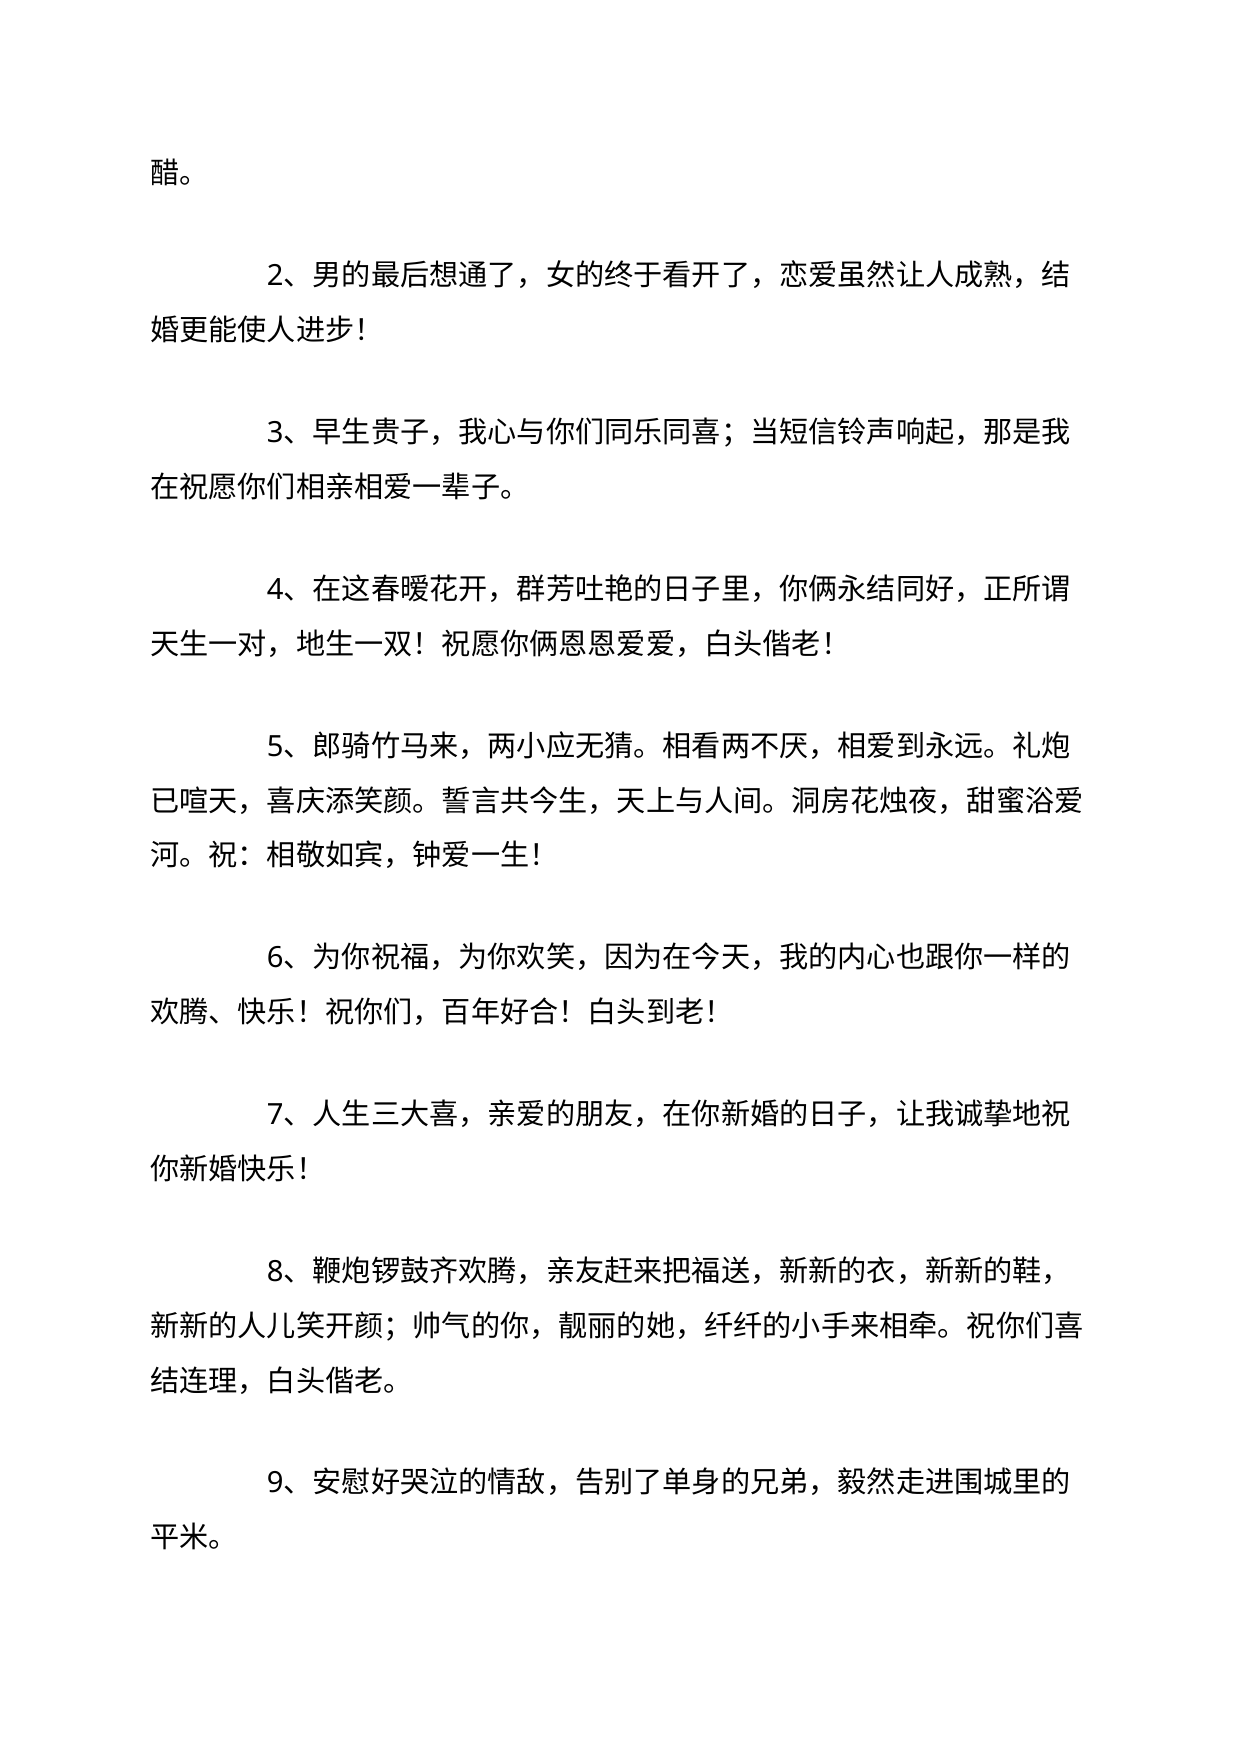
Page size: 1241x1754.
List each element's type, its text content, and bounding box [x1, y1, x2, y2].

text 3、早生贵子，我心与你们同乐同喜；当短信铃声响起，那是我在祝愿你们相亲相爱一辈子。 [150, 408, 1090, 506]
text 7、人生三大喜，亲爱的朋友，在你新婚的日子，让我诚挚地祝你新婚快乐！ [150, 1091, 1090, 1188]
text 5、郎骑竹马来，两小应无猜。相看两不厌，相爱到永远。礼炮已喧天，喜庆添笑颜。誓言共今生，天上与人间。洞房花烛夜，甜蜜浴爱河。祝：相敬如宾，钟爱一生！ [150, 722, 1090, 874]
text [150, 150, 1090, 192]
text 9、安慰好哭泣的情敌，告别了单身的兄弟，毅然走进围城里的平米。 [150, 1459, 1090, 1556]
text 8、鞭炮锣鼓齐欢腾，亲友赶来把福送，新新的衣，新新的鞋，新新的人儿笑开颜；帅气的你，靓丽的她，纤纤的小手来相牵。祝你们喜结连理，白头偕老。 [150, 1247, 1090, 1399]
text 6、为你祝福，为你欢笑，因为在今天，我的内心也跟你一样的欢腾、快乐！祝你们，百年好合！白头到老！ [150, 934, 1090, 1031]
text 4、在这春暧花开，群芳吐艳的日子里，你俩永结同好，正所谓天生一对，地生一双！祝愿你俩恩恩爱爱，白头偕老！ [150, 565, 1090, 663]
text 2、男的最后想通了，女的终于看开了，恋爱虽然让人成熟，结婚更能使人进步！ [150, 252, 1090, 349]
